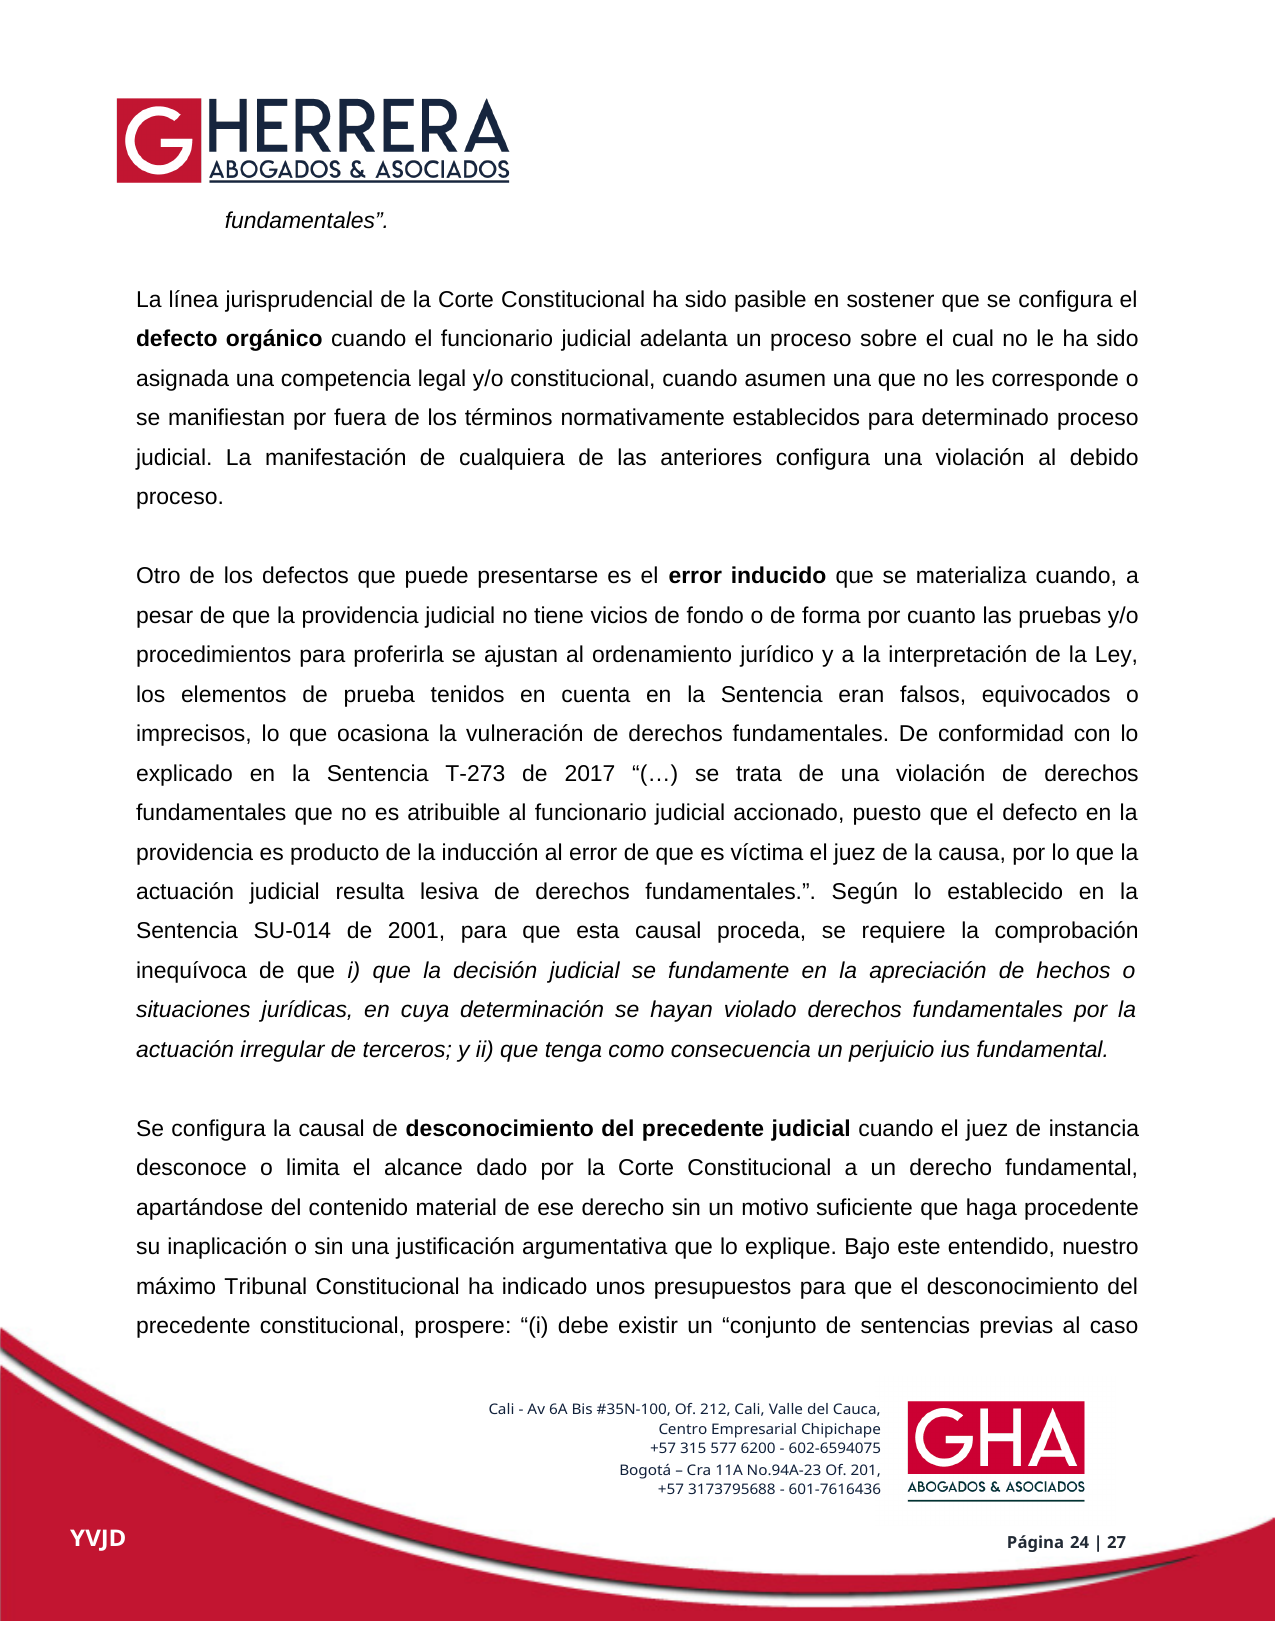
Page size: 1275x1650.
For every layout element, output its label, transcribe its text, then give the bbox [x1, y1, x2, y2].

picture [96, 75, 529, 206]
picture [0, 1314, 1275, 1621]
text La línea jurisprudencial de la Corte Constitucional ha sido pasible en sostener que se configura el defecto orgánico cuando el funcionario judicial adelanta un proceso sobre el cual no le ha sido asignada una competencia legal y/o constitucional, cuando asumen una que no les corresponde o se manifiestan por fuera de los términos normativamente establecidos para determinado proceso judicial. La manifestación de cualquiera de las anteriores configura una violación al debido proceso. [136, 286, 1139, 509]
text Otro de los defectos que puede presentarse es el error inducido que se materializa cuando, a pesar de que la providencia judicial no tiene vicios de fondo o de forma por cuanto las pruebas y/o procedimientos para proferirla se ajustan al ordenamiento jurídico y a la interpretación de la Ley, los elementos de prueba tenidos en cuenta en la Sentencia eran falsos, equivocados o imprecisos, lo que ocasiona la vulneración de derechos fundamentales. De conformidad con lo explicado en la Sentencia T-273 de 2017 “(…) se trata de una violación de derechos fundamentales que no es atribuible al funcionario judicial accionado, puesto que el defecto en la providencia es producto de la inducción al error de que es víctima el juez de la causa, por lo que la actuación judicial resulta lesiva de derechos fundamentales.”. Según lo establecido en la Sentencia SU-014 de 2001, para que esta causal proceda, se requiere la comprobación inequívoca de que i) que la decisión judicial se fundamente en la apreciación de hechos o situaciones jurídicas, en cuya determinación se hayan violado derechos fundamentales por la actuación irregular de terceros; y ii) que tenga como consecuencia un perjuicio ius fundamental. [136, 562, 1139, 1062]
